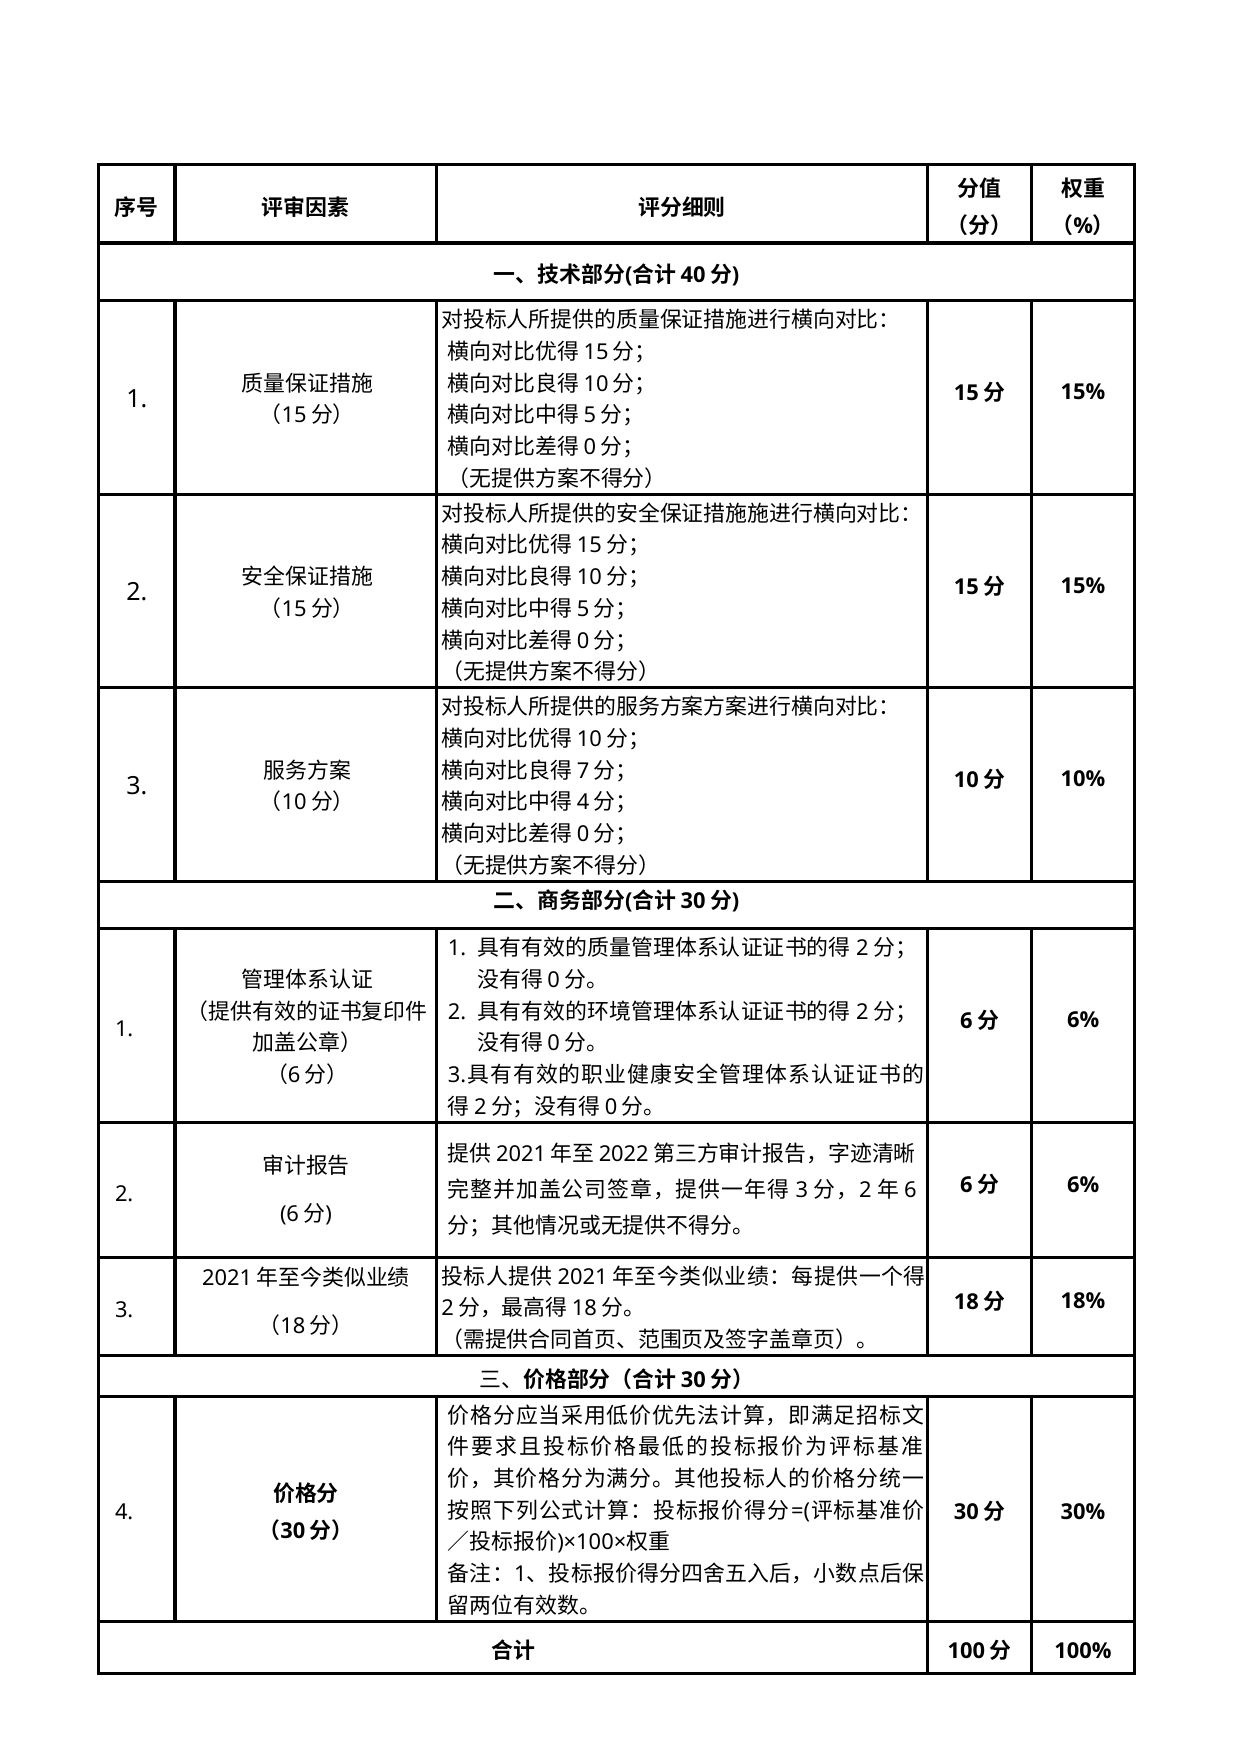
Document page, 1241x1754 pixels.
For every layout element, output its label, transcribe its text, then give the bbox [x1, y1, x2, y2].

table_cell 30% [1033, 1398, 1133, 1619]
table_cell 100分 [929, 1623, 1030, 1672]
table_cell 100% [1033, 1623, 1133, 1672]
table_cell 2. [100, 496, 173, 686]
table_cell 10% [1033, 689, 1133, 879]
table_cell [100, 1398, 173, 1619]
table_cell 价格分 （30分） [177, 1398, 435, 1619]
table_header 权重（%） [1033, 166, 1133, 241]
table_cell 15分 [929, 302, 1030, 492]
table_cell 对投标人所提供的服务方案方案进行横向对比： 横向对比优得10分； 横向对比良得7分； 横向对比中得4分； 横向对比差得0分； （无提供方案不得分） [438, 689, 926, 879]
table_cell 15% [1033, 496, 1133, 686]
table_cell 合计 [100, 1623, 926, 1672]
table_cell [100, 1259, 173, 1354]
table_cell 15% [1033, 302, 1133, 492]
table_cell 30分 [929, 1398, 1030, 1619]
table_cell 6分 [929, 930, 1030, 1121]
table_header 评分细则 [438, 166, 926, 241]
table_cell 15分 [929, 496, 1030, 686]
table_cell 3. [100, 689, 173, 879]
table_cell 质量保证措施 （15分） [177, 302, 435, 492]
table_cell 具有有效的质量管理体系认证证书的得2分；没有得0分。 具有有效的环境管理体系认证证书的得2分；没有得0分。 3.具有有效的职业健康安全管理体系认证证书的得2分；没有得0分。 [438, 930, 926, 1121]
table_header 序号 [100, 166, 173, 241]
table_cell 价格分应当采用低价优先法计算，即满足招标文件要求且投标价格最低的投标报价为评标基准价，其价格分为满分。其他投标人的价格分统一按照下列公式计算：投标报价得分=(评标基准价／投标报价)×100×权重 备注：1、投标报价得分四舍五入后，小数点后保留两位有效数。 [438, 1398, 926, 1619]
table_cell 6分 [929, 1124, 1030, 1256]
table_header 评审因素 [177, 166, 435, 241]
table_cell 6% [1033, 1124, 1133, 1256]
table_cell 10分 [929, 689, 1030, 879]
table_cell 服务方案 （10分） [177, 689, 435, 879]
table_header 分值（分） [929, 166, 1030, 241]
table_cell 安全保证措施 （15分） [177, 496, 435, 686]
table_cell 18分 [929, 1259, 1030, 1354]
table_cell 1. [100, 302, 173, 492]
table_cell 提供2021年至2022第三方审计报告，字迹清晰完整并加盖公司签章，提供一年得3分，2年6分；其他情况或无提供不得分。 [438, 1124, 926, 1256]
table_cell 一、技术部分(合计40分) [100, 245, 1133, 299]
table_cell 2021年至今类似业绩 （18分） [177, 1259, 435, 1354]
table_cell 二、商务部分(合计30分) [100, 883, 1133, 927]
table_cell 对投标人所提供的安全保证措施施进行横向对比： 横向对比优得15分； 横向对比良得10分； 横向对比中得5分； 横向对比差得0分； （无提供方案不得分） [438, 496, 926, 686]
table_cell 6% [1033, 930, 1133, 1121]
table_cell 审计报告 (6分) [177, 1124, 435, 1256]
table_cell [100, 1124, 173, 1256]
table_cell [100, 930, 173, 1121]
table_cell 管理体系认证 （提供有效的证书复印件加盖公章） （6分） [177, 930, 435, 1121]
table_cell 三、价格部分（合计30分） [100, 1357, 1133, 1394]
table_cell 投标人提供2021年至今类似业绩：每提供一个得2分，最高得18分。 （需提供合同首页、范围页及签字盖章页）。 [438, 1259, 926, 1354]
table_cell 18% [1033, 1259, 1133, 1354]
table_cell 对投标人所提供的质量保证措施进行横向对比： 横向对比优得15分； 横向对比良得10分； 横向对比中得5分； 横向对比差得0分； （无提供方案不得分） [438, 302, 926, 492]
